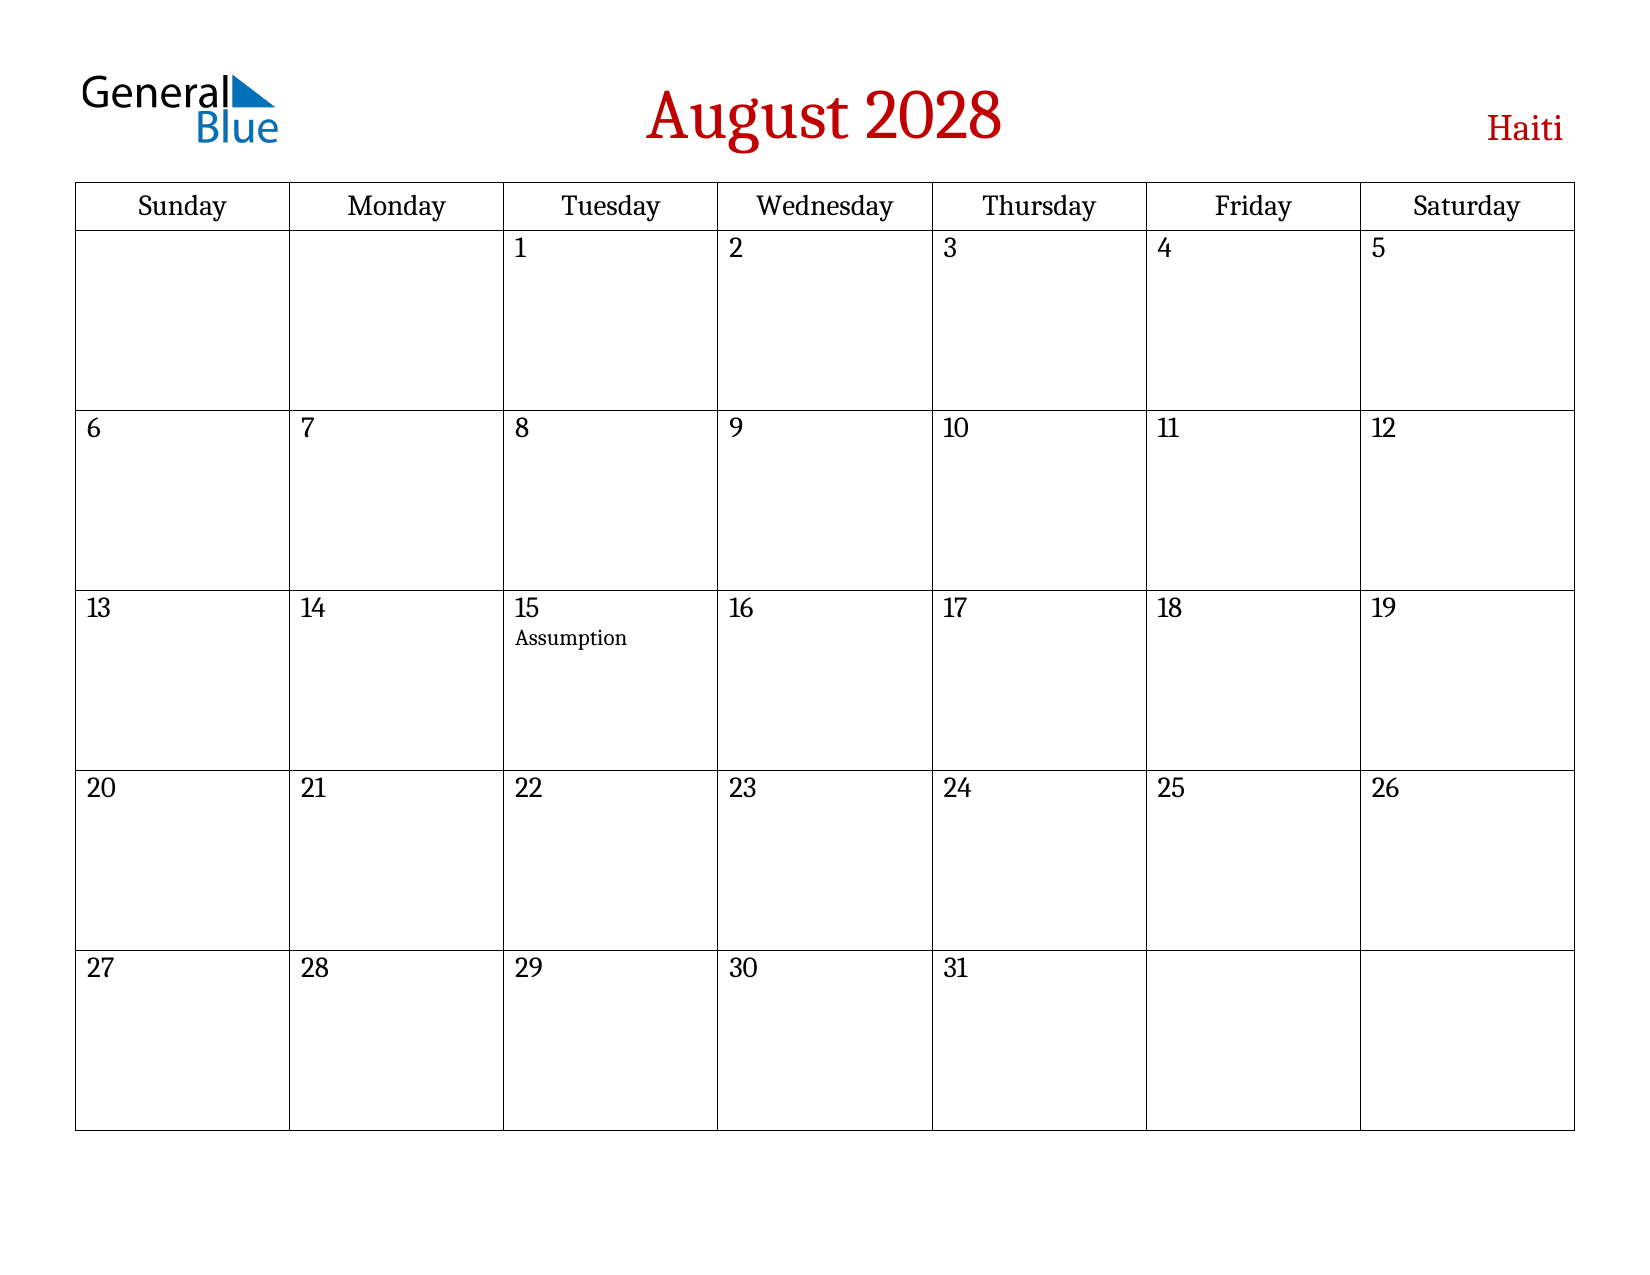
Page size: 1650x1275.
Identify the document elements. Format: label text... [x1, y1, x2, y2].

table_cell [1361, 265, 1574, 410]
table_cell 27 [76, 951, 289, 985]
table_cell [504, 265, 717, 410]
table_cell 3 [933, 231, 1146, 264]
table_cell 15 [504, 591, 717, 625]
table_cell 20 [76, 771, 289, 805]
table_cell [1147, 805, 1360, 950]
table_cell [1361, 625, 1574, 770]
table_cell 1 [504, 231, 717, 264]
table_cell 19 [1361, 591, 1574, 625]
table_cell 25 [1147, 771, 1360, 805]
table_cell [290, 625, 503, 770]
table_cell [933, 625, 1146, 770]
table_cell [1361, 805, 1574, 950]
table_cell 11 [1147, 411, 1360, 444]
table_cell 28 [290, 951, 503, 985]
table_cell [76, 445, 289, 590]
table_cell 24 [933, 771, 1146, 805]
table_cell Thursday [933, 183, 1146, 230]
table_cell Saturday [1361, 183, 1574, 230]
table_cell [1147, 445, 1360, 590]
table_cell [290, 265, 503, 410]
table_cell [76, 231, 289, 264]
table_cell 7 [290, 411, 503, 444]
table_cell [718, 805, 932, 950]
table_cell 4 [1147, 231, 1360, 264]
table_cell [504, 445, 717, 590]
table_cell 16 [718, 591, 932, 625]
table_header Haiti [1146, 75, 1574, 182]
table_cell 14 [290, 591, 503, 625]
table_cell 29 [504, 951, 717, 985]
table_cell Sunday [76, 183, 289, 230]
table_cell 5 [1361, 231, 1574, 264]
table_cell [933, 445, 1146, 590]
table_header August 2028 [504, 75, 1146, 182]
table_cell 22 [504, 771, 717, 805]
table_cell 6 [76, 411, 289, 444]
table_cell [290, 445, 503, 590]
table_cell [718, 445, 932, 590]
table_cell 17 [933, 591, 1146, 625]
table_cell [1361, 951, 1574, 985]
table_cell Assumption [504, 625, 717, 770]
table_cell [76, 805, 289, 950]
table_cell Friday [1147, 183, 1360, 230]
table_cell [290, 985, 503, 1130]
table_cell Wednesday [718, 183, 932, 230]
table_cell [76, 625, 289, 770]
table_cell 2 [718, 231, 932, 264]
table_cell 21 [290, 771, 503, 805]
table_cell [290, 805, 503, 950]
table_cell [504, 805, 717, 950]
table_cell 26 [1361, 771, 1574, 805]
table_cell [1361, 445, 1574, 590]
table_cell [718, 265, 932, 410]
table_cell 8 [504, 411, 717, 444]
table_cell 10 [933, 411, 1146, 444]
table_cell [718, 625, 932, 770]
table_header [76, 75, 503, 182]
table_cell 12 [1361, 411, 1574, 444]
table_cell [718, 985, 932, 1130]
table_cell [933, 985, 1146, 1130]
table_cell [1147, 985, 1360, 1130]
table_cell [290, 231, 503, 264]
table_cell [76, 265, 289, 410]
table_cell [76, 985, 289, 1130]
table_cell [1361, 985, 1574, 1130]
table_cell 18 [1147, 591, 1360, 625]
table_cell [1147, 951, 1360, 985]
picture [82, 75, 278, 143]
table_cell 9 [718, 411, 932, 444]
table_cell 13 [76, 591, 289, 625]
table_cell [933, 805, 1146, 950]
table_cell [504, 985, 717, 1130]
table_cell 31 [933, 951, 1146, 985]
table_cell 23 [718, 771, 932, 805]
table_cell Monday [290, 183, 503, 230]
table_cell 30 [718, 951, 932, 985]
table_cell [933, 265, 1146, 410]
table_cell [1147, 625, 1360, 770]
table_cell [1147, 265, 1360, 410]
table_cell Tuesday [504, 183, 717, 230]
